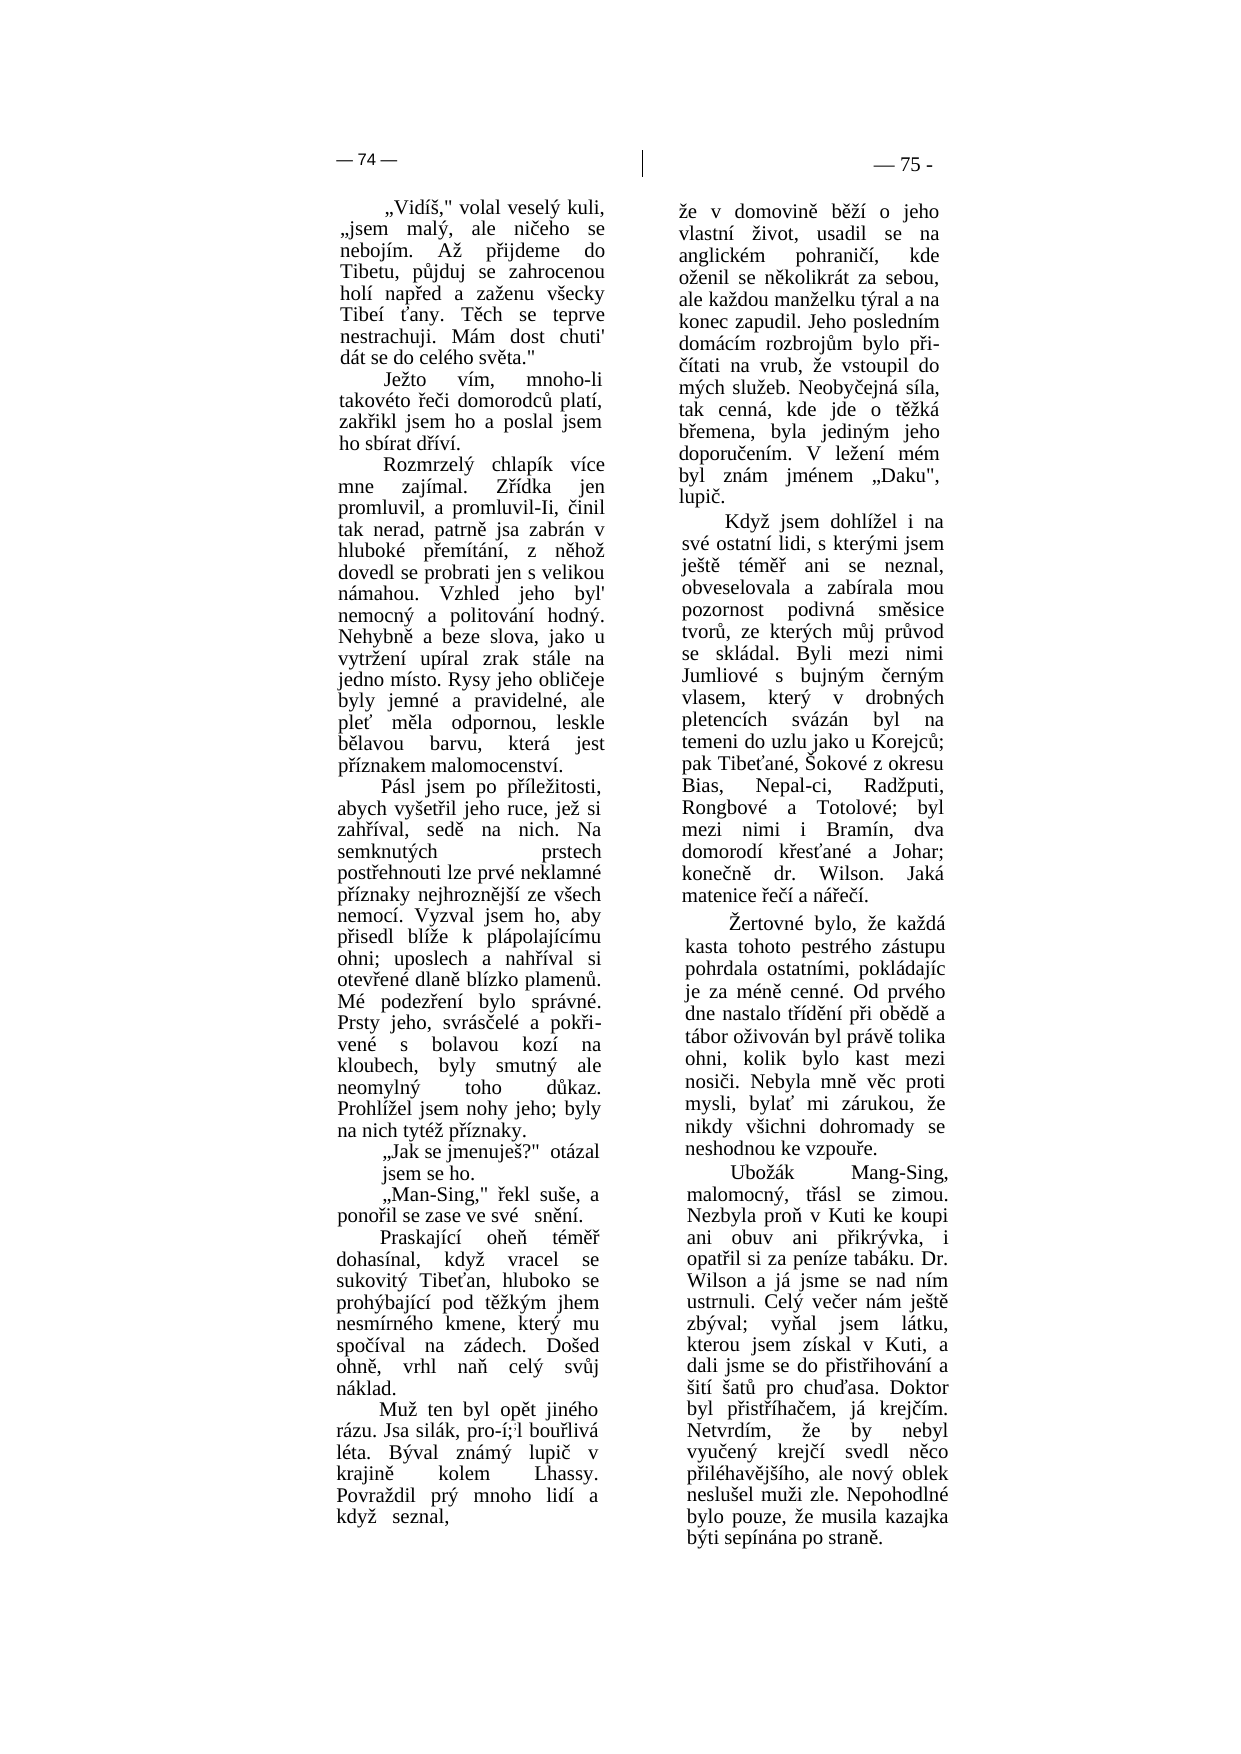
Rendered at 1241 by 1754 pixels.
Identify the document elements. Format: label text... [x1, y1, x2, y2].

text že v domovině běží o jeho vlastní život, usadil se na anglickém pohraničí, kde oženil se několikrát za sebou, ale každou manželku týral a na konec zapudil. Jeho posledním domácím rozbrojům bylo přičítati na vrub, že vstoupil do mých služeb. Neobyčejná síla, tak cenná, kde jde o těžká břemena, byla jediným jeho doporučením. V ležení mém byl znám jménem „Daku", lupič. [678, 201, 940, 508]
text „Man-Sing," řekl suše, a ponořil se zase ve své snění. [337, 1184, 599, 1227]
text Když jsem dohlížel i na své ostatní lidi, s kterými jsem ještě téměř ani se neznal, obveselovala a zabírala mou pozornost podivná směsice tvorů, ze kterých můj průvod se skládal. Byli mezi nimi Jumliové s bujným černým vlasem, který v drobných pletencích svázán byl na temeni do uzlu jako u Korejců; pak Tibeťané, Šokové z okresu Bias, Nepal-ci, Radžputi, Rongbové a Totolové; byl mezi nimi i Bramín, dva domorodí křesťané a Johar; konečně dr. Wilson. Jaká matenice řečí a nářečí. [682, 511, 944, 907]
text Rozmrzelý chlapík více mne zajímal. Zřídka jen promluvil, a promluvil-Ii, činil tak nerad, patrně jsa zabrán v hluboké přemítání, z něhož dovedl se probrati jen s velikou námahou. Vzhled jeho byl' nemocný a politování hodný. Nehybně a beze slova, jako u vytržení upíral zrak stále na jedno místo. Rysy jeho obličeje byly jemné a pravidelné, ale pleť měla odpornou, leskle bělavou barvu, která jest příznakem malomocenství. [338, 455, 605, 777]
text Ježto vím, mnoho-li takovéto řeči domorodců platí, zakřikl jsem ho a poslal jsem ho sbírat dříví. [339, 369, 602, 455]
text Pásl jsem po příležitosti, abych vyšetřil jeho ruce, jež si zahříval, sedě na nich. Na semknutých prstech postřehnouti lze prvé neklamné příznaky nejhroznější ze všech nemocí. Vyzval jsem ho, aby přisedl blíže k plápolajícímu ohni; uposlech a nahříval si otevřené dlaně blízko plamenů. Mé podezření bylo správné. Prsty jeho, svrásčelé a pokřivené s bolavou kozí na kloubech, byly smutný ale neomylný toho důkaz. Prohlížel jsem nohy jeho; byly na nich tytéž příznaky. [337, 777, 601, 1141]
text Praskající oheň téměř dohasínal, když vracel se sukovitý Tibeťan, hluboko se prohýbající pod těžkým jhem nesmírného kmene, který mu spočíval na zádech. Došed ohně, vrhl naň celý svůj náklad. [336, 1228, 599, 1399]
text Ubožák Mang-Sing, malomocný, třásl se zimou. Nezbyla proň v Kuti ke koupi ani obuv ani přikrývka, i opatřil si za peníze tabáku. Dr. Wilson a já jsme se nad ním ustrnuli. Celý večer nám ještě zbýval; vyňal jsem látku, kterou jsem získal v Kuti, a dali jsme se do přistřihování a šití šatů pro chuďasa. Doktor byl přistříhačem, já krejčím. Netvrdím, že by nebyl vyučený krejčí svedl něco přiléhavějšího, ale nový oblek neslušel muži zle. Nepohodlné bylo pouze, že musila kazajka býti sepínána po straně. [687, 1163, 949, 1549]
text — 74 — [336, 150, 411, 169]
text Žertovné bylo, že každá kasta tohoto pestrého zástupu pohrdala ostatními, pokládajíc je za méně cenné. Od prvého dne nastalo třídění při obědě a tábor oživován byl právě tolika ohni, kolik bylo kast mezi nosiči. Nebyla mně věc proti mysli, bylať mi zárukou, že nikdy všichni dohromady se neshodnou ke vzpouře. [685, 913, 946, 1160]
text — 75 - [874, 152, 949, 176]
text Muž ten byl opět jiného rázu. Jsa silák, pro-í;;l bouřlivá léta. Býval známý lupič v krajině kolem Lhassy. Povraždil prý mnoho lidí a když seznal, [336, 1399, 598, 1528]
text „Jak se jmenuješ?" otázal jsem se ho. [382, 1141, 605, 1184]
text „Vidíš," volal veselý kuli, „jsem malý, ale ničeho se nebojím. Až přijdeme do Tibetu, půjduj se zahrocenou holí napřed a zaženu všecky Tibeí ťany. Těch se teprve nestrachuji. Mám dost chuti' dát se do celého světa." [340, 197, 605, 369]
